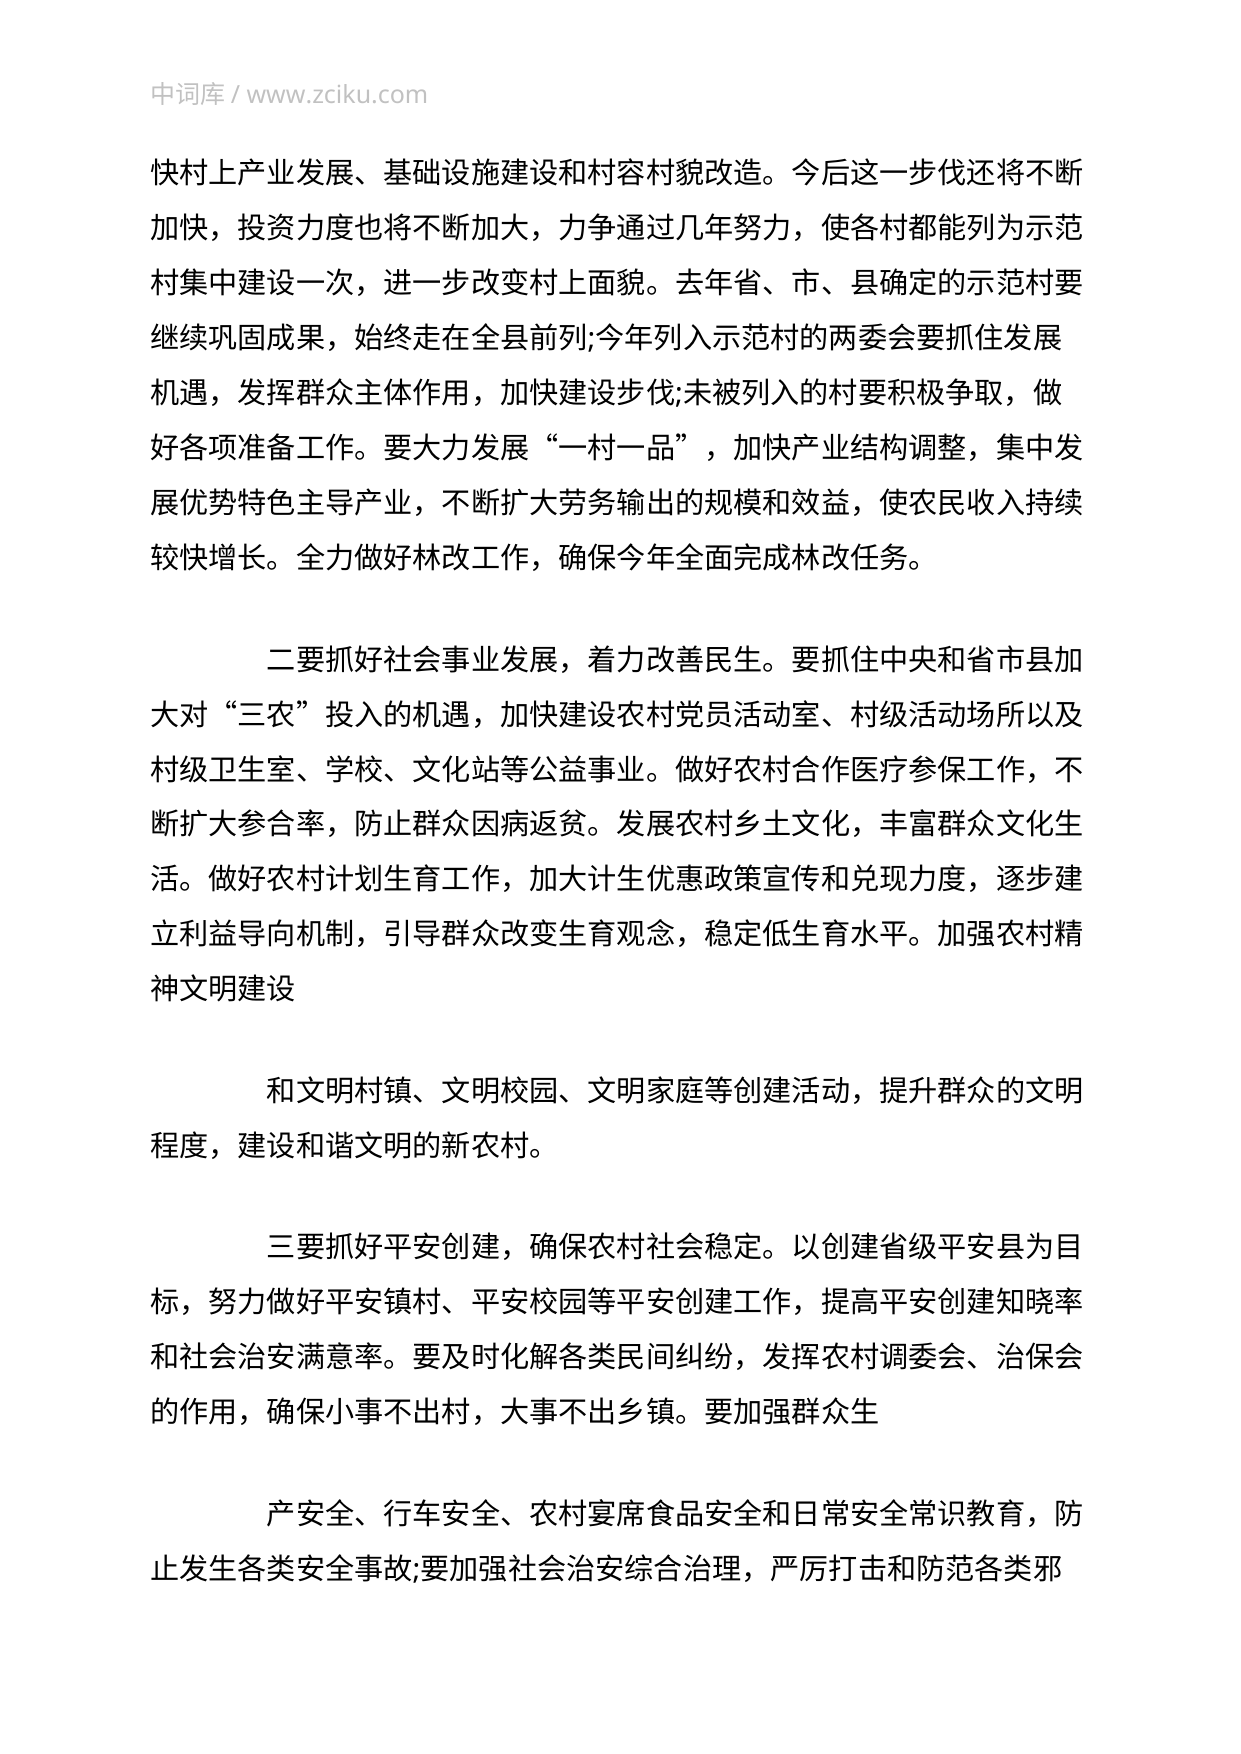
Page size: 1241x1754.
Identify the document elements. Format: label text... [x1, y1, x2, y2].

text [150, 1491, 1090, 1588]
text 三要抓好平安创建，确保农村社会稳定。以创建省级平安县为目标，努力做好平安镇村、平安校园等平安创建工作，提高平安创建知晓率和社会治安满意率。要及时化解各类民间纠纷，发挥农村调委会、治保会的作用，确保小事不出村，大事不出乡镇。要加强群众生 [150, 1224, 1090, 1431]
text 二要抓好社会事业发展，着力改善民生。要抓住中央和省市县加大对“三农”投入的机遇，加快建设农村党员活动室、村级活动场所以及村级卫生室、学校、文化站等公益事业。做好农村合作医疗参保工作，不断扩大参合率，防止群众因病返贫。发展农村乡土文化，丰富群众文化生活。做好农村计划生育工作，加大计生优惠政策宣传和兑现力度，逐步建立利益导向机制，引导群众改变生育观念，稳定低生育水平。加强农村精神文明建设 [150, 636, 1090, 1008]
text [150, 150, 1090, 577]
text 和文明村镇、文明校园、文明家庭等创建活动，提升群众的文明程度，建设和谐文明的新农村。 [150, 1067, 1090, 1164]
